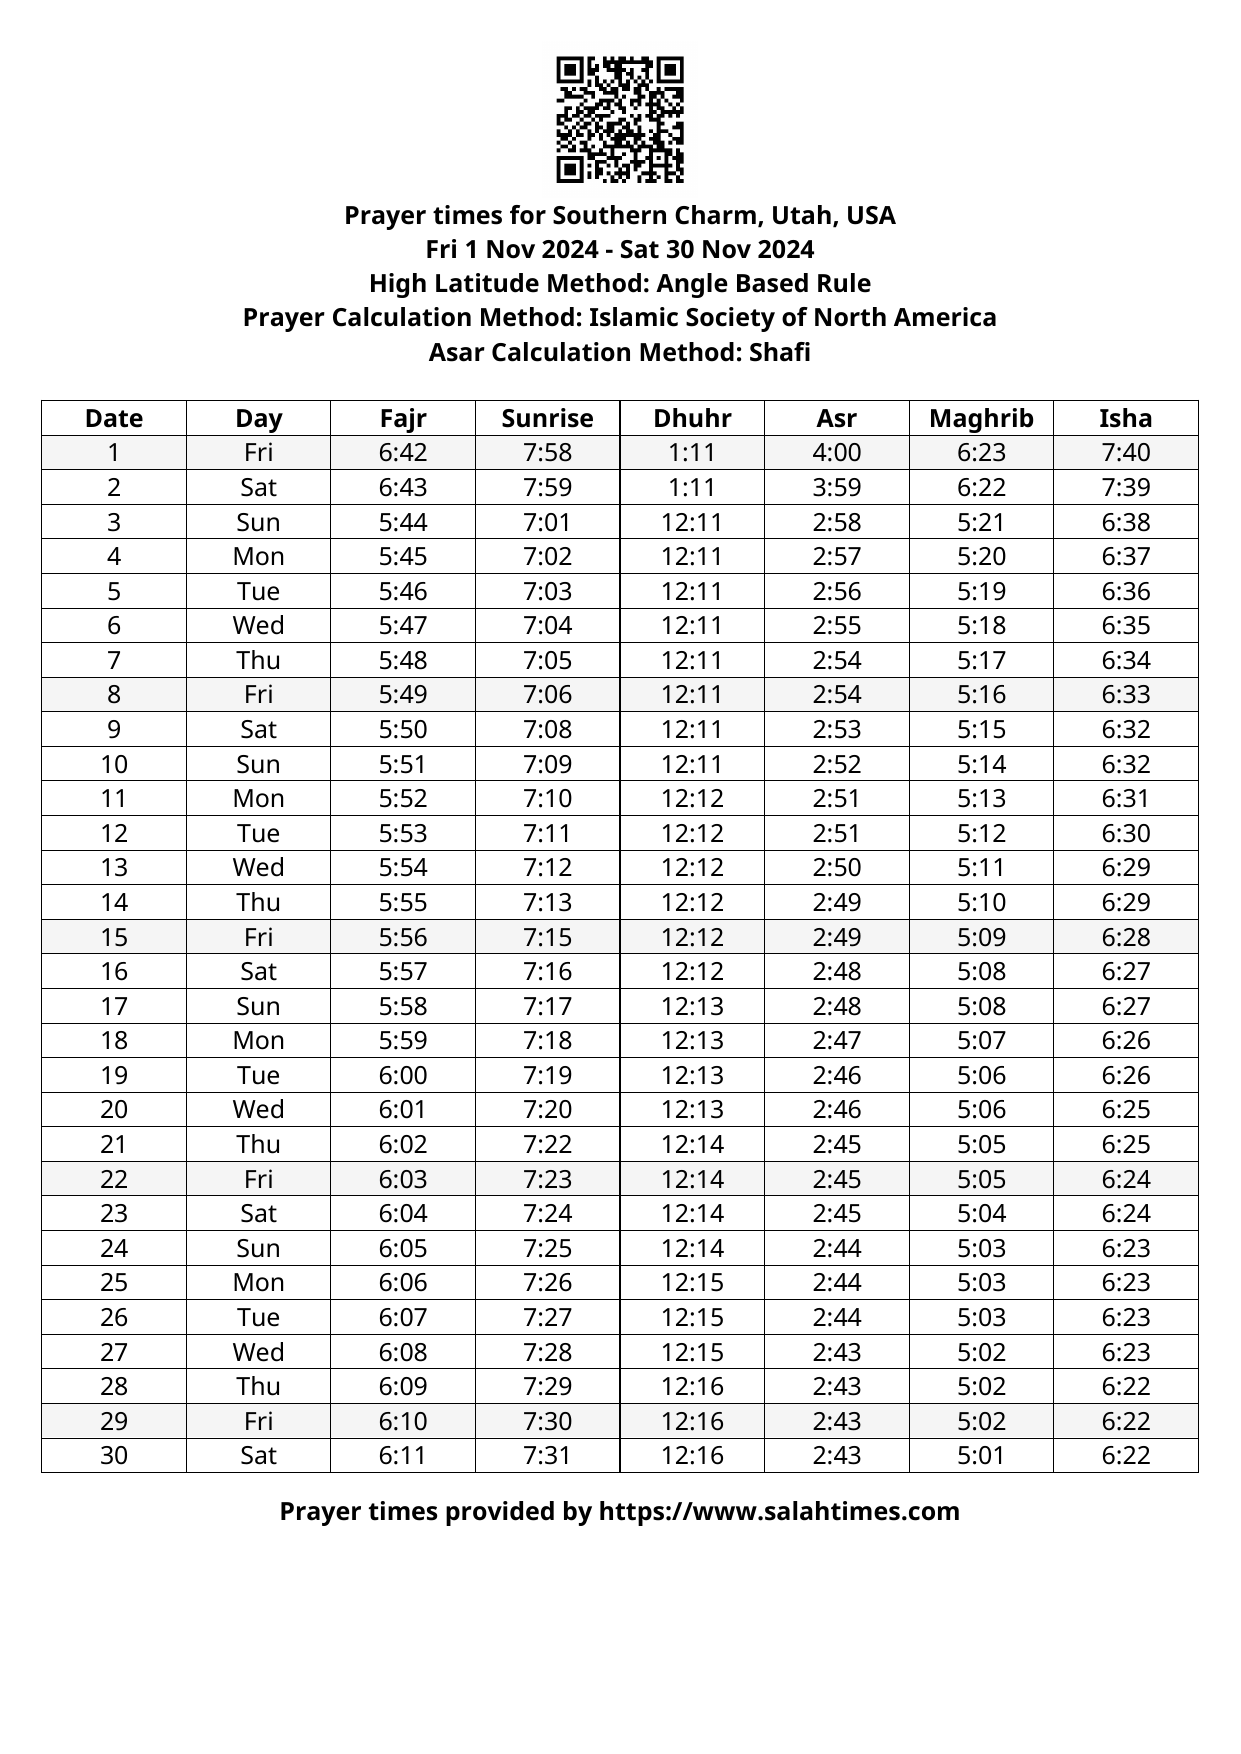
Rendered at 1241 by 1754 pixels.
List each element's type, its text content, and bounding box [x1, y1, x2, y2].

table_cell 12:12 [621, 954, 764, 988]
table_cell 2:43 [765, 1369, 909, 1403]
table_cell Sun [187, 747, 330, 780]
picture [542, 41, 699, 198]
table_cell 2:46 [765, 1093, 909, 1126]
table_cell 7:30 [476, 1404, 619, 1437]
table_cell 2:47 [765, 1024, 909, 1057]
table_cell 6:32 [1054, 747, 1198, 780]
table_cell Wed [187, 609, 330, 642]
table_cell 5:50 [331, 712, 475, 746]
table_cell 12:13 [621, 1093, 764, 1126]
table_cell 2:45 [765, 1127, 909, 1161]
table_cell 5:02 [910, 1369, 1053, 1403]
table_cell 6:02 [331, 1127, 475, 1161]
table_cell 6:42 [331, 436, 475, 469]
table_cell 7:11 [476, 816, 619, 849]
table_cell 2 [42, 470, 186, 504]
table_cell 5:59 [331, 1024, 475, 1057]
table_cell 6:22 [1054, 1439, 1198, 1472]
table_cell 12:15 [621, 1300, 764, 1334]
table_cell 25 [42, 1266, 186, 1299]
text Prayer Calculation Method: Islamic Society of North America [42, 300, 1198, 334]
table_cell 21 [42, 1127, 186, 1161]
table_cell Fri [187, 678, 330, 711]
table_cell Thu [187, 1127, 330, 1161]
table_cell 5 [42, 574, 186, 607]
table_cell 7:09 [476, 747, 619, 780]
table_cell 6:03 [331, 1162, 475, 1195]
table_cell 2:44 [765, 1300, 909, 1334]
table_cell Fri [187, 1162, 330, 1195]
table_cell 5:05 [910, 1127, 1053, 1161]
table_cell 6:05 [331, 1231, 475, 1264]
table_cell Thu [187, 1369, 330, 1403]
table_header Isha [1054, 401, 1198, 434]
table_cell 12:14 [621, 1196, 764, 1230]
table_cell 6:27 [1054, 989, 1198, 1022]
table_cell 6:11 [331, 1439, 475, 1472]
table_cell 7:03 [476, 574, 619, 607]
table_cell 5:52 [331, 781, 475, 815]
table_cell 7:06 [476, 678, 619, 711]
table_cell Mon [187, 1024, 330, 1057]
table_cell 5:14 [910, 747, 1053, 780]
table_cell 5:06 [910, 1093, 1053, 1126]
table_cell 13 [42, 851, 186, 884]
table_cell 2:49 [765, 885, 909, 919]
table_cell 5:04 [910, 1196, 1053, 1230]
table_cell 12:11 [621, 678, 764, 711]
table_cell Sun [187, 989, 330, 1022]
text Prayer times for Southern Charm, Utah, USA [42, 198, 1198, 232]
table_cell 6:00 [331, 1058, 475, 1092]
table_cell 4 [42, 539, 186, 573]
table_cell 5:44 [331, 505, 475, 538]
text Fri 1 Nov 2024 - Sat 30 Nov 2024 [42, 232, 1198, 266]
table_cell 5:09 [910, 920, 1053, 953]
text High Latitude Method: Angle Based Rule [42, 266, 1198, 300]
table_cell 2:43 [765, 1404, 909, 1437]
table_cell 2:56 [765, 574, 909, 607]
table_cell 12:12 [621, 816, 764, 849]
table_cell Sun [187, 505, 330, 538]
table_cell 5:21 [910, 505, 1053, 538]
table_cell 7:58 [476, 436, 619, 469]
table_cell 6:10 [331, 1404, 475, 1437]
table_cell 6:24 [1054, 1162, 1198, 1195]
table_cell 2:43 [765, 1335, 909, 1368]
table_cell 12:11 [621, 505, 764, 538]
table_cell 12:11 [621, 609, 764, 642]
table_cell Tue [187, 1300, 330, 1334]
table_cell 5:54 [331, 851, 475, 884]
table_cell 12:16 [621, 1369, 764, 1403]
table_cell 7:13 [476, 885, 619, 919]
table_cell 6:29 [1054, 885, 1198, 919]
table_cell 6:23 [1054, 1231, 1198, 1264]
table_cell 1:11 [621, 470, 764, 504]
table_cell 6:09 [331, 1369, 475, 1403]
table_cell 5:11 [910, 851, 1053, 884]
table_cell 6:07 [331, 1300, 475, 1334]
table_header Sunrise [476, 401, 619, 434]
table_cell Mon [187, 1266, 330, 1299]
table_cell 6:43 [331, 470, 475, 504]
table_cell 5:02 [910, 1335, 1053, 1368]
table_cell 5:05 [910, 1162, 1053, 1195]
table_cell 5:03 [910, 1300, 1053, 1334]
table_cell 7:24 [476, 1196, 619, 1230]
table_cell 29 [42, 1404, 186, 1437]
table_cell 7:04 [476, 609, 619, 642]
table_cell 17 [42, 989, 186, 1022]
table_cell 2:49 [765, 920, 909, 953]
table_cell 12:13 [621, 1058, 764, 1092]
table_cell 20 [42, 1093, 186, 1126]
text Asar Calculation Method: Shafi [42, 334, 1198, 368]
table_cell 5:01 [910, 1439, 1053, 1472]
table_cell Thu [187, 885, 330, 919]
table_cell 5:55 [331, 885, 475, 919]
table_cell 2:58 [765, 505, 909, 538]
table_cell 6:06 [331, 1266, 475, 1299]
text Prayer times provided by https://www.salahtimes.com [42, 1494, 1198, 1528]
table_cell 7:18 [476, 1024, 619, 1057]
table_cell 2:51 [765, 781, 909, 815]
table_cell 2:45 [765, 1162, 909, 1195]
table_cell 6:23 [910, 436, 1053, 469]
table_cell 7:05 [476, 643, 619, 677]
table_cell 6 [42, 609, 186, 642]
table_cell 6:36 [1054, 574, 1198, 607]
table_cell 5:53 [331, 816, 475, 849]
table_cell 2:51 [765, 816, 909, 849]
table_cell 7:08 [476, 712, 619, 746]
table_cell 6:37 [1054, 539, 1198, 573]
table_cell 6:35 [1054, 609, 1198, 642]
table_cell Sat [187, 1439, 330, 1472]
table_cell 7:12 [476, 851, 619, 884]
table_cell 6:25 [1054, 1127, 1198, 1161]
table_cell 12:11 [621, 712, 764, 746]
table_cell 7:31 [476, 1439, 619, 1472]
table_cell 5:46 [331, 574, 475, 607]
table_cell 18 [42, 1024, 186, 1057]
table_cell Mon [187, 781, 330, 815]
table_cell Tue [187, 1058, 330, 1092]
table_cell 5:03 [910, 1231, 1053, 1264]
table_cell 26 [42, 1300, 186, 1334]
table_cell 19 [42, 1058, 186, 1092]
table_cell 5:12 [910, 816, 1053, 849]
table_cell 3:59 [765, 470, 909, 504]
table_cell 7:40 [1054, 436, 1198, 469]
table_cell 5:47 [331, 609, 475, 642]
table_cell 5:58 [331, 989, 475, 1022]
table_cell 6:23 [1054, 1300, 1198, 1334]
table_cell 5:19 [910, 574, 1053, 607]
table_cell 6:32 [1054, 712, 1198, 746]
table_cell 5:49 [331, 678, 475, 711]
table_cell 6:31 [1054, 781, 1198, 815]
table_cell 12:11 [621, 539, 764, 573]
table_header Asr [765, 401, 909, 434]
table_cell 22 [42, 1162, 186, 1195]
table_header Date [42, 401, 186, 434]
table_cell 12:14 [621, 1231, 764, 1264]
table_cell Sat [187, 712, 330, 746]
table_cell Wed [187, 1335, 330, 1368]
table_cell 5:16 [910, 678, 1053, 711]
table_cell 5:57 [331, 954, 475, 988]
table_cell 1 [42, 436, 186, 469]
table_cell 5:56 [331, 920, 475, 953]
table_cell 12:12 [621, 920, 764, 953]
table_cell Fri [187, 920, 330, 953]
table_cell 5:15 [910, 712, 1053, 746]
table_cell 1:11 [621, 436, 764, 469]
table_cell 6:28 [1054, 920, 1198, 953]
table_cell 5:02 [910, 1404, 1053, 1437]
table_cell 28 [42, 1369, 186, 1403]
table_cell 6:23 [1054, 1266, 1198, 1299]
table_cell 7:27 [476, 1300, 619, 1334]
table_cell 2:57 [765, 539, 909, 573]
table_cell 12:13 [621, 1024, 764, 1057]
table_cell 3 [42, 505, 186, 538]
table_cell 7:10 [476, 781, 619, 815]
table_cell 12:12 [621, 851, 764, 884]
table_cell 7:17 [476, 989, 619, 1022]
table_cell 6:08 [331, 1335, 475, 1368]
table_cell 7:01 [476, 505, 619, 538]
table_cell 2:45 [765, 1196, 909, 1230]
table_cell 7:22 [476, 1127, 619, 1161]
table_cell 6:04 [331, 1196, 475, 1230]
table_cell 7:29 [476, 1369, 619, 1403]
table_cell 16 [42, 954, 186, 988]
table_cell 7:16 [476, 954, 619, 988]
table_cell Wed [187, 1093, 330, 1126]
table_cell 12:13 [621, 989, 764, 1022]
table_cell 5:18 [910, 609, 1053, 642]
table_cell 2:44 [765, 1266, 909, 1299]
table_cell 5:20 [910, 539, 1053, 573]
table_cell 5:10 [910, 885, 1053, 919]
table_cell Sat [187, 954, 330, 988]
table_cell 6:26 [1054, 1024, 1198, 1057]
table_cell 12:14 [621, 1162, 764, 1195]
table_cell 12:16 [621, 1439, 764, 1472]
table_cell 2:48 [765, 954, 909, 988]
table_cell 7:28 [476, 1335, 619, 1368]
table_cell 24 [42, 1231, 186, 1264]
table_cell 7:20 [476, 1093, 619, 1126]
table_cell 12:11 [621, 643, 764, 677]
table_cell 6:22 [910, 470, 1053, 504]
table_cell 7:59 [476, 470, 619, 504]
table_header Day [187, 401, 330, 434]
table_cell 2:54 [765, 643, 909, 677]
table_cell 10 [42, 747, 186, 780]
table_cell 5:13 [910, 781, 1053, 815]
table_cell Wed [187, 851, 330, 884]
table_cell 6:33 [1054, 678, 1198, 711]
table_cell 4:00 [765, 436, 909, 469]
table_cell 12:14 [621, 1127, 764, 1161]
table_cell 12:11 [621, 747, 764, 780]
table_cell 2:52 [765, 747, 909, 780]
table_cell 15 [42, 920, 186, 953]
table_cell Sun [187, 1231, 330, 1264]
table_cell 5:08 [910, 989, 1053, 1022]
table_cell 5:06 [910, 1058, 1053, 1092]
table_cell 2:46 [765, 1058, 909, 1092]
table_cell 7:25 [476, 1231, 619, 1264]
table_cell 5:51 [331, 747, 475, 780]
table_cell 6:01 [331, 1093, 475, 1126]
table_cell 7 [42, 643, 186, 677]
table_cell 14 [42, 885, 186, 919]
table_cell 6:38 [1054, 505, 1198, 538]
table_cell Sat [187, 1196, 330, 1230]
table_cell Tue [187, 574, 330, 607]
table_header Dhuhr [621, 401, 764, 434]
table_cell 6:34 [1054, 643, 1198, 677]
table_cell 7:26 [476, 1266, 619, 1299]
table_cell Sat [187, 470, 330, 504]
table_header Fajr [331, 401, 475, 434]
table_cell 2:50 [765, 851, 909, 884]
table_cell 5:45 [331, 539, 475, 573]
table_cell 5:17 [910, 643, 1053, 677]
table_cell Fri [187, 436, 330, 469]
table_cell 2:53 [765, 712, 909, 746]
table_cell 11 [42, 781, 186, 815]
table_cell 6:23 [1054, 1335, 1198, 1368]
table_cell 5:48 [331, 643, 475, 677]
table_cell 7:19 [476, 1058, 619, 1092]
table_cell 27 [42, 1335, 186, 1368]
table_cell 2:48 [765, 989, 909, 1022]
table_cell 6:27 [1054, 954, 1198, 988]
table_cell 12:15 [621, 1335, 764, 1368]
table_cell 8 [42, 678, 186, 711]
table_cell 5:08 [910, 954, 1053, 988]
table_cell 12:16 [621, 1404, 764, 1437]
table_cell 6:26 [1054, 1058, 1198, 1092]
table_cell 2:54 [765, 678, 909, 711]
table_cell 6:29 [1054, 851, 1198, 884]
table_cell 2:44 [765, 1231, 909, 1264]
table_cell 23 [42, 1196, 186, 1230]
table_cell Thu [187, 643, 330, 677]
table_cell 7:23 [476, 1162, 619, 1195]
table_cell 7:39 [1054, 470, 1198, 504]
table_cell 2:43 [765, 1439, 909, 1472]
table_cell 9 [42, 712, 186, 746]
table_cell 5:03 [910, 1266, 1053, 1299]
table_cell 5:07 [910, 1024, 1053, 1057]
table_cell 6:22 [1054, 1369, 1198, 1403]
table_header Maghrib [910, 401, 1053, 434]
table_cell Tue [187, 816, 330, 849]
table_cell 6:25 [1054, 1093, 1198, 1126]
table_cell Mon [187, 539, 330, 573]
table_cell 12:12 [621, 781, 764, 815]
table_cell 12:15 [621, 1266, 764, 1299]
table_cell 6:30 [1054, 816, 1198, 849]
table_cell 12:12 [621, 885, 764, 919]
table_cell 30 [42, 1439, 186, 1472]
table_cell 6:22 [1054, 1404, 1198, 1437]
table_cell 2:55 [765, 609, 909, 642]
table_cell 12 [42, 816, 186, 849]
table_cell 6:24 [1054, 1196, 1198, 1230]
table_cell 7:02 [476, 539, 619, 573]
table_cell 12:11 [621, 574, 764, 607]
table_cell Fri [187, 1404, 330, 1437]
table_cell 7:15 [476, 920, 619, 953]
